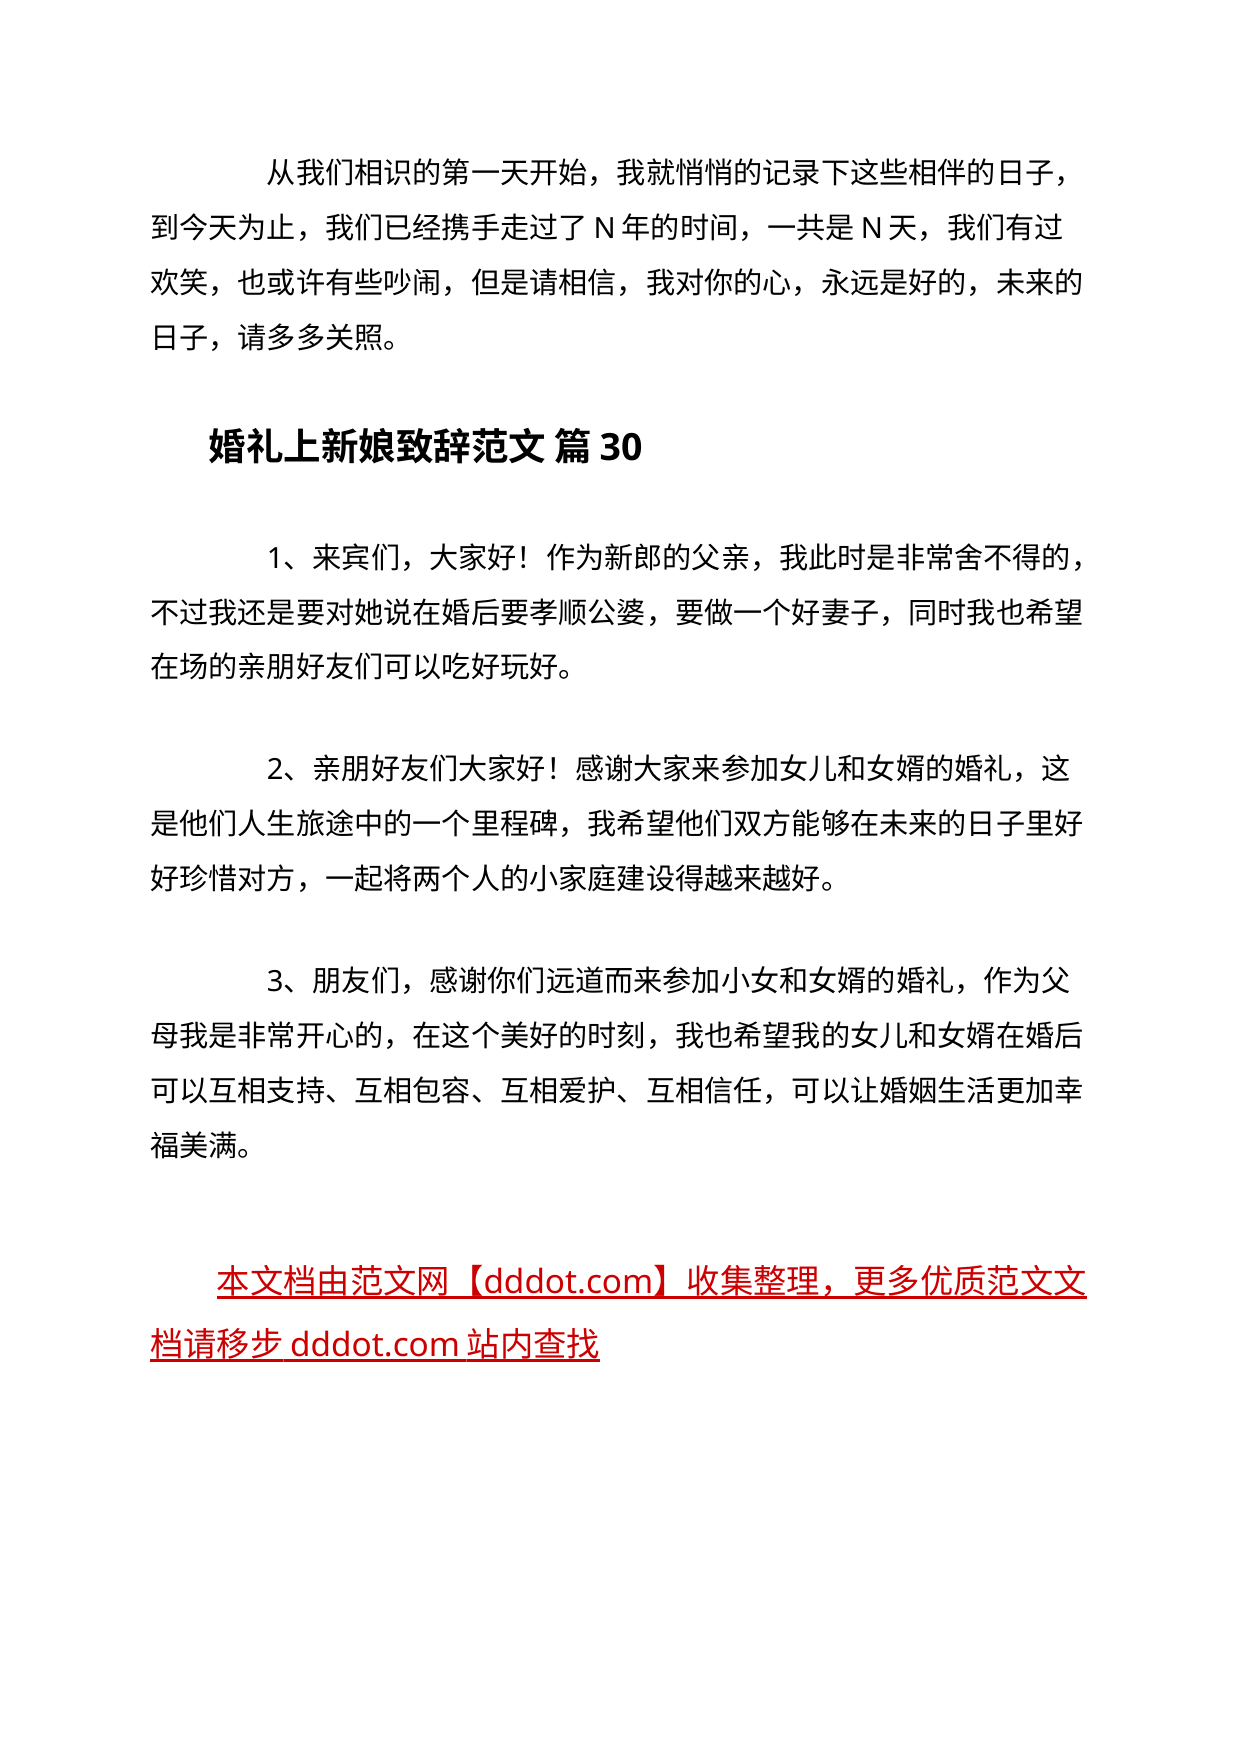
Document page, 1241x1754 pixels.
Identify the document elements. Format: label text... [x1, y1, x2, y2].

text 2、亲朋好友们大家好！感谢大家来参加女儿和女婿的婚礼，这是他们人生旅途中的一个里程碑，我希望他们双方能够在未来的日子里好好珍惜对方，一起将两个人的小家庭建设得越来越好。 [150, 746, 1090, 898]
text 1、来宾们，大家好！作为新郎的父亲，我此时是非常舍不得的，不过我还是要对她说在婚后要孝顺公婆，要做一个好妻子，同时我也希望在场的亲朋好友们可以吃好玩好。 [150, 534, 1090, 686]
text 3、朋友们，感谢你们远道而来参加小女和女婿的婚礼，作为父母我是非常开心的，在这个美好的时刻，我也希望我的女儿和女婿在婚后可以互相支持、互相包容、互相爱护、互相信任，可以让婚姻生活更加幸福美满。 [150, 957, 1090, 1164]
text 婚礼上新娘致辞范文 篇30 [150, 417, 1090, 471]
text 本文档由范文网【dddot.com】收集整理，更多优质范文文档请移步dddot.com站内查找 [150, 1255, 1090, 1367]
text 从我们相识的第一天开始，我就悄悄的记录下这些相伴的日子，到今天为止，我们已经携手走过了N年的时间，一共是N天，我们有过欢笑，也或许有些吵闹，但是请相信，我对你的心，永远是好的，未来的日子，请多多关照。 [150, 150, 1090, 357]
